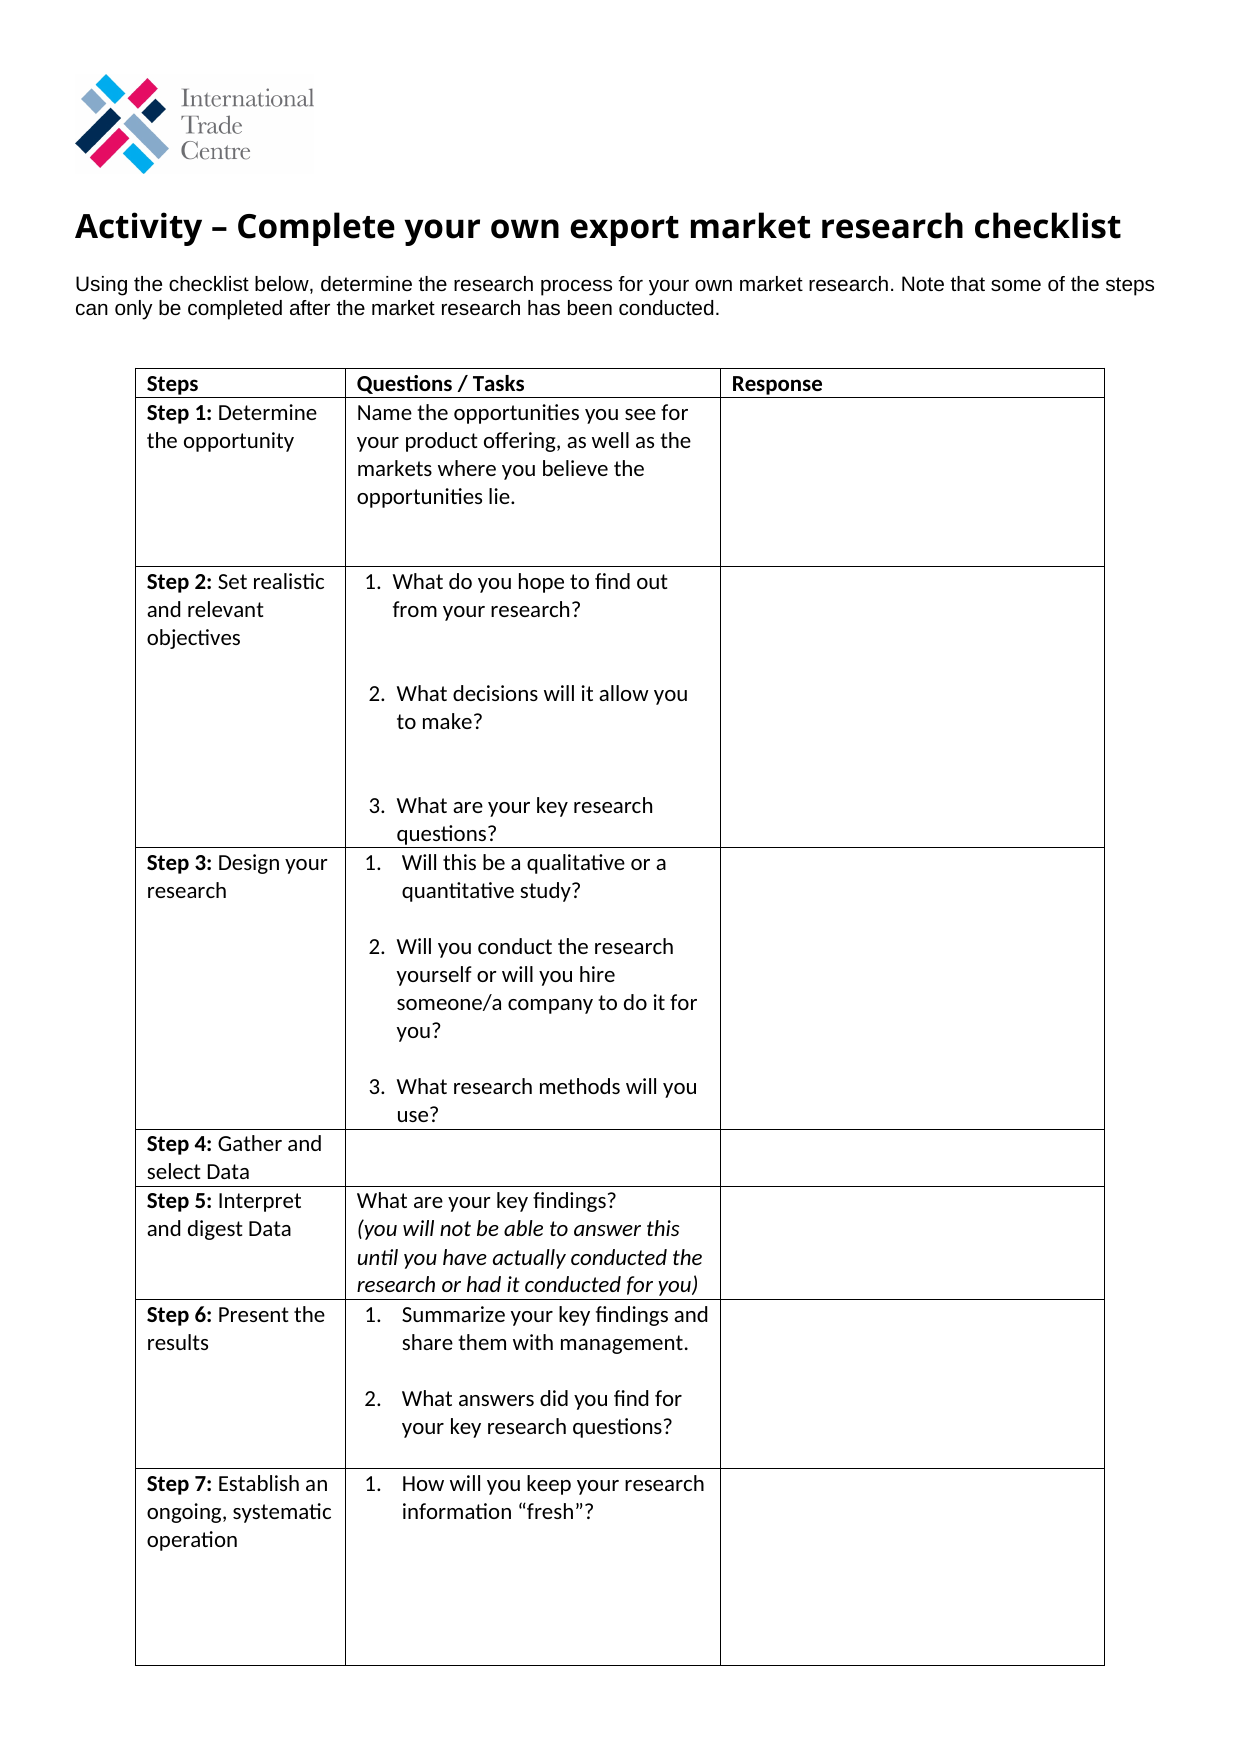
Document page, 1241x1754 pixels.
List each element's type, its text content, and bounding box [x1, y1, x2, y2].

table_cell [721, 567, 1104, 847]
table_cell [721, 1130, 1104, 1186]
table_cell What do you hope to find out from your research? What decisions will it allow you to make? What are your key research questions? [346, 567, 720, 847]
table_cell [721, 1187, 1104, 1299]
picture [75, 74, 314, 174]
table_cell Step 4: Gather and select Data [136, 1130, 345, 1186]
table_cell Step 5: Interpret and digest Data [136, 1187, 345, 1299]
table_cell What are your key findings? (you will not be able to answer this until you have actually conducted the research or had it conducted for you) [346, 1187, 720, 1299]
table_header Steps [136, 369, 345, 397]
table_cell Summarize your key findings and share them with management. What answers did you find for your key research questions? [346, 1300, 720, 1468]
table_cell Step 2: Set realistic and relevant objectives [136, 567, 345, 847]
table_cell [721, 848, 1104, 1128]
table_cell [721, 398, 1104, 566]
text Activity – Complete your own export market research checklist [75, 202, 1165, 248]
table_cell [721, 1300, 1104, 1468]
text Using the checklist below, determine the research process for your own market research. Note that some of the steps can only be completed after the market research has been conducted. [75, 272, 1165, 320]
table_cell Step 1: Determine the opportunity [136, 398, 345, 566]
table_cell Step 3: Design your research [136, 848, 345, 1128]
table_cell [346, 1130, 720, 1186]
table_cell [721, 1469, 1104, 1665]
table_header Response [721, 369, 1104, 397]
table_cell Step 6: Present the results [136, 1300, 345, 1468]
table_cell Step 7: Establish an ongoing, systematic operation [136, 1469, 345, 1665]
table_header Questions / Tasks [346, 369, 720, 397]
table_cell Name the opportunities you see for your product offering, as well as the markets where you believe the opportunities lie. [346, 398, 720, 566]
table_cell Will this be a qualitative or a quantitative study? Will you conduct the research yourself or will you hire someone/a company to do it for you? What research methods will you use? [346, 848, 720, 1128]
